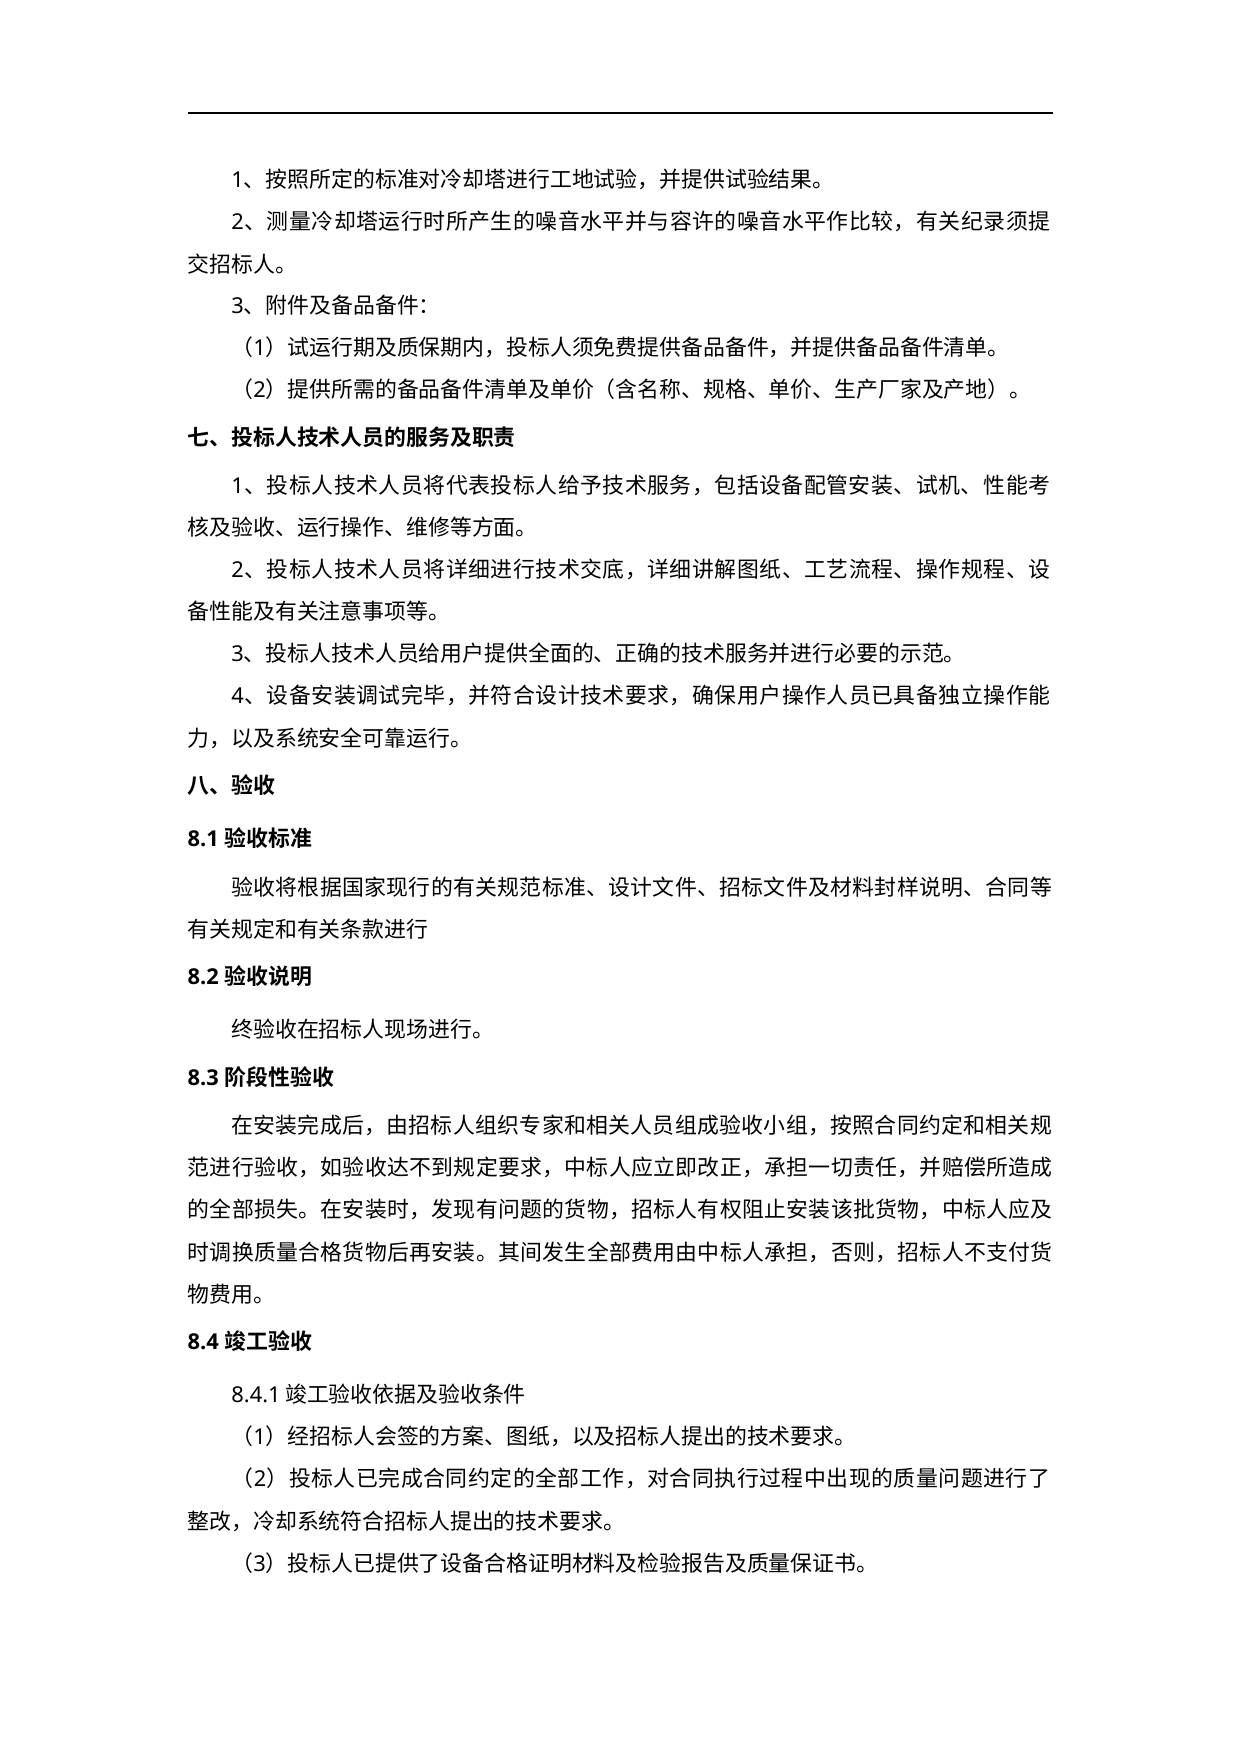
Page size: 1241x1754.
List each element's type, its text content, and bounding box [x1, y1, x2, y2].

text 8.4 竣工验收 [187, 1323, 1053, 1356]
text 七、投标人技术人员的服务及职责 [187, 419, 1053, 452]
text 1、按照所定的标准对冷却塔进行工地试验，并提供试验结果。 [187, 162, 1053, 194]
text 8.3 阶段性验收 [187, 1059, 1053, 1092]
text 2、测量冷却塔运行时所产生的噪音水平并与容许的噪音水平作比较，有关纪录须提交招标人。 [187, 204, 1053, 279]
text 4、设备安装调试完毕，并符合设计技术要求，确保用户操作人员已具备独立操作能力，以及系统安全可靠运行。 [187, 678, 1053, 753]
text 验收将根据国家现行的有关规范标准、设计文件、招标文件及材料封样说明、合同等有关规定和有关条款进行 [187, 869, 1053, 944]
text （3）投标人已提供了设备合格证明材料及检验报告及质量保证书。 [187, 1545, 1053, 1578]
text （2）投标人已完成合同约定的全部工作，对合同执行过程中出现的质量问题进行了整改，冷却系统符合招标人提出的技术要求。 [187, 1461, 1053, 1536]
text 2、投标人技术人员将详细进行技术交底，详细讲解图纸、工艺流程、操作规程、设备性能及有关注意事项等。 [187, 552, 1053, 626]
text 8.2 验收说明 [187, 958, 1053, 991]
text 8.1 验收标准 [187, 821, 1053, 853]
text （2）提供所需的备品备件清单及单价（含名称、规格、单价、生产厂家及产地）。 [187, 372, 1053, 404]
text 3、附件及备品备件： [187, 288, 1053, 321]
text 8.4.1竣工验收依据及验收条件 [187, 1377, 1053, 1409]
text 在安装完成后，由招标人组织专家和相关人员组成验收小组，按照合同约定和相关规范进行验收，如验收达不到规定要求，中标人应立即改正，承担一切责任，并赔偿所造成的全部损失。在安装时，发现有问题的货物，招标人有权阻止安装该批货物，中标人应及时调换质量合格货物后再安装。其间发生全部费用由中标人承担，否则，招标人不支付货物费用。 [187, 1108, 1053, 1309]
text 3、投标人技术人员给用户提供全面的、正确的技术服务并进行必要的示范。 [187, 636, 1053, 668]
text 八、验收 [187, 767, 1053, 800]
text （1）试运行期及质保期内，投标人须免费提供备品备件，并提供备品备件清单。 [187, 330, 1053, 363]
text 1、投标人技术人员将代表投标人给予技术服务，包括设备配管安装、试机、性能考核及验收、运行操作、维修等方面。 [187, 468, 1053, 542]
text 终验收在招标人现场进行。 [187, 1012, 1053, 1044]
text （1）经招标人会签的方案、图纸，以及招标人提出的技术要求。 [187, 1419, 1053, 1452]
